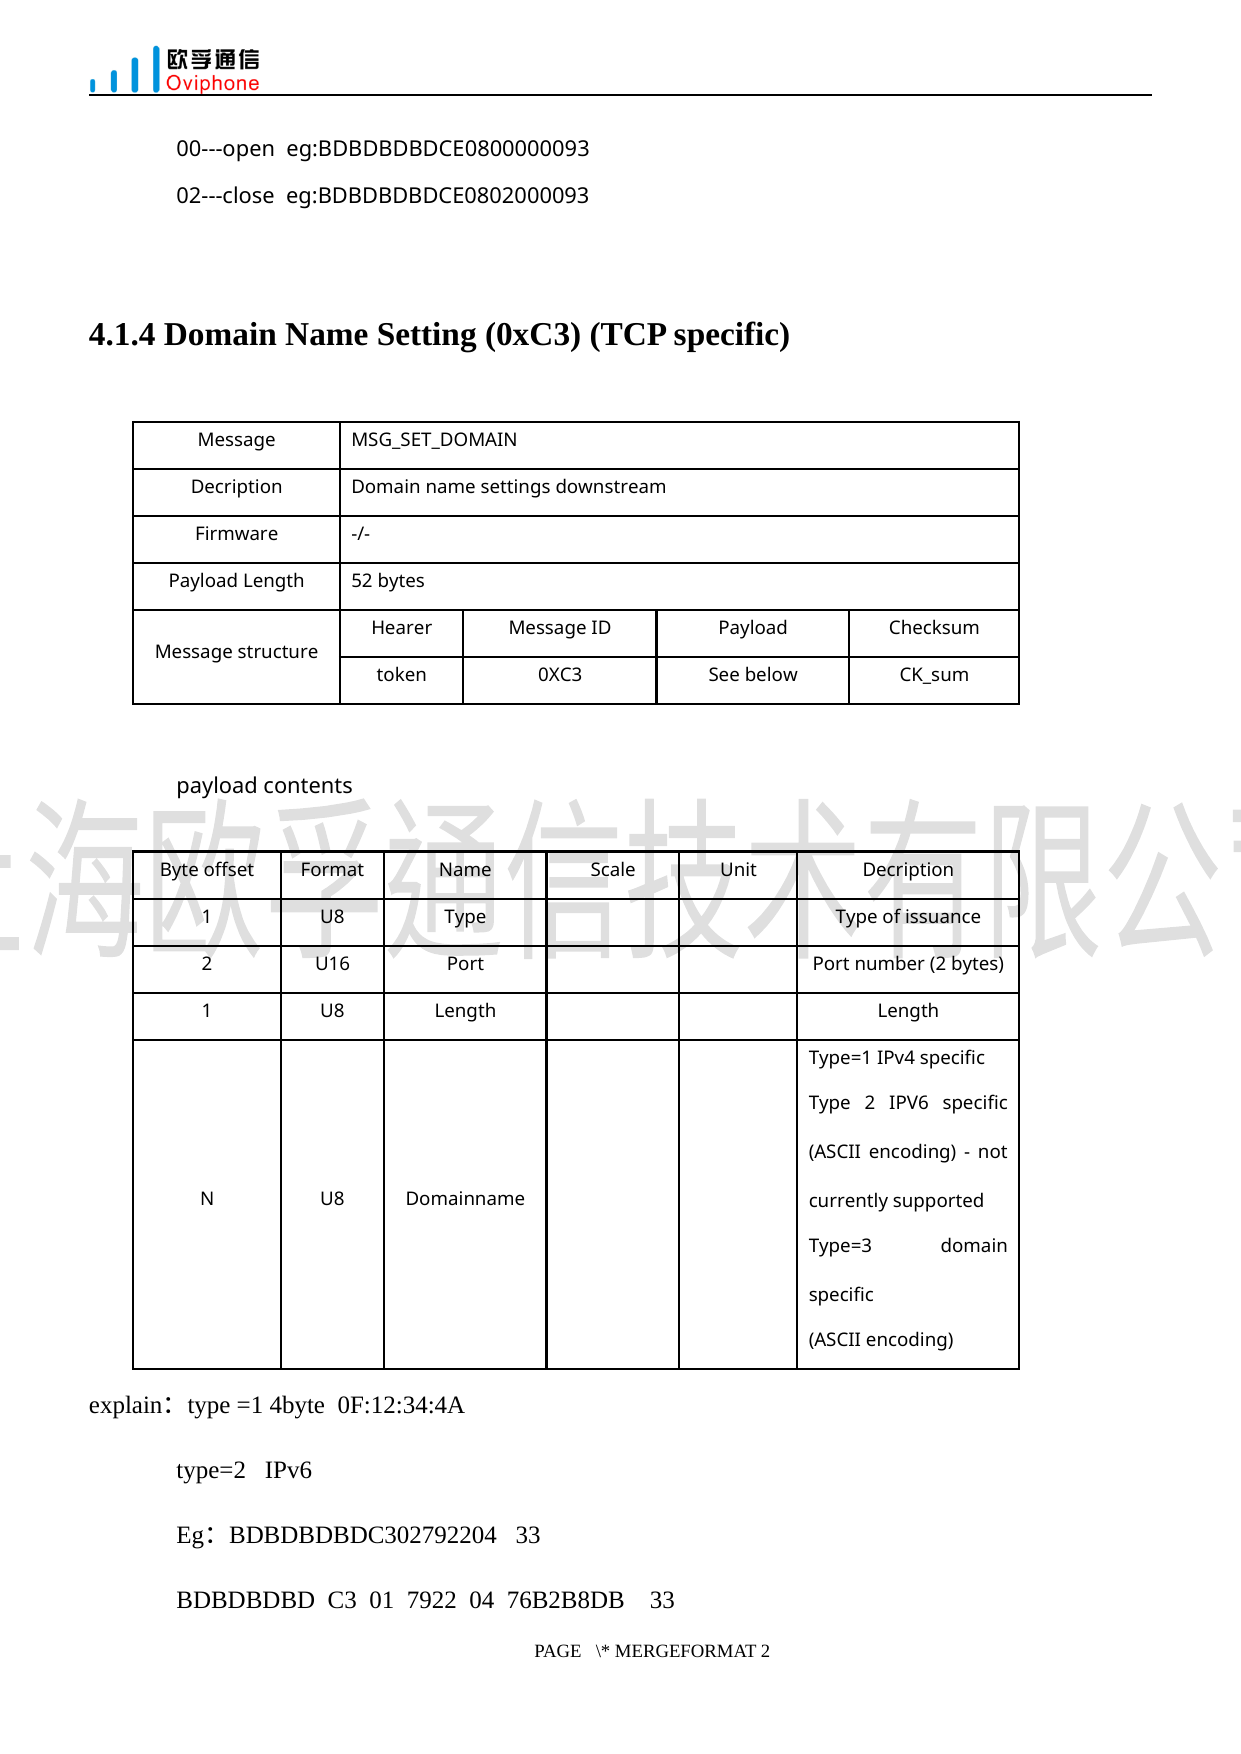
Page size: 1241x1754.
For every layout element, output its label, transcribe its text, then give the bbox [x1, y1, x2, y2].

table_cell 0XC3 [464, 658, 655, 703]
table_cell U16 [282, 947, 383, 992]
table_header Scale [548, 853, 678, 897]
table_cell [548, 900, 678, 944]
table_cell Payload Length [134, 564, 339, 609]
subtitle 4.1.4 Domain Name Setting (0xC3) (TCP specific) [89, 301, 1152, 366]
table_cell [548, 947, 678, 992]
table_cell Type of issuance [798, 900, 1018, 944]
table_cell Domainname [385, 1041, 545, 1368]
table_header Decription [798, 853, 1018, 897]
table_header Name [385, 853, 545, 897]
text 00---open eg:BDBDBDBDCE0800000093 [132, 132, 1152, 164]
table_header Unit [680, 853, 796, 897]
table_cell Firmware [134, 517, 339, 562]
table_cell [680, 994, 796, 1039]
table_cell See below [658, 658, 848, 703]
table_cell Payload [658, 611, 848, 656]
table_header MSG_SET_DOMAIN [341, 423, 1018, 468]
table_cell 1 [134, 994, 280, 1039]
table_cell Length [798, 994, 1018, 1039]
table_cell Decription [134, 470, 339, 515]
table_cell 2 [134, 947, 280, 992]
table_cell U8 [282, 994, 383, 1039]
text explain：type =1 4byte 0F:12:34:4A [89, 1370, 1152, 1435]
table_cell Type [385, 900, 545, 944]
text type=2 IPv6 [132, 1453, 1152, 1485]
table_cell Port number (2 bytes) [798, 947, 1018, 992]
table_cell Message ID [464, 611, 655, 656]
table_header Format [282, 853, 383, 897]
table_cell Port [385, 947, 545, 992]
table_cell Length [385, 994, 545, 1039]
table_cell CK_sum [850, 658, 1018, 703]
picture [88, 41, 265, 95]
table_cell U8 [282, 1041, 383, 1368]
table_cell [680, 900, 796, 944]
table_cell U8 [282, 900, 383, 944]
table_cell 1 [134, 900, 280, 944]
table_cell Hearer [341, 611, 462, 656]
table_cell Message structure [134, 611, 339, 703]
table_header Byte offset [134, 853, 280, 897]
text BDBDBDBD C3 01 7922 04 76B2B8DB 33 [132, 1583, 1152, 1615]
table_cell Checksum [850, 611, 1018, 656]
table_cell -/- [341, 517, 1018, 562]
table_header Message [134, 423, 339, 468]
list payload contents [133, 768, 1152, 801]
table_cell [680, 947, 796, 992]
table_cell N [134, 1041, 280, 1368]
table_cell token [341, 658, 462, 703]
table_cell Type=1 IPv4 specific Type 2 IPV6 specific (ASCII encoding) - not currently supported Type=3 domain specific (ASCII encoding) [798, 1041, 1018, 1368]
table_cell [680, 1041, 796, 1368]
table_cell 52 bytes [341, 564, 1018, 609]
table_cell [548, 1041, 678, 1368]
table_cell Domain name settings downstream [341, 470, 1018, 515]
text 02---close eg:BDBDBDBDCE0802000093 [132, 179, 1152, 211]
table_cell [548, 994, 678, 1039]
text Eg：BDBDBDBDC302792204 33 [132, 1500, 1152, 1565]
